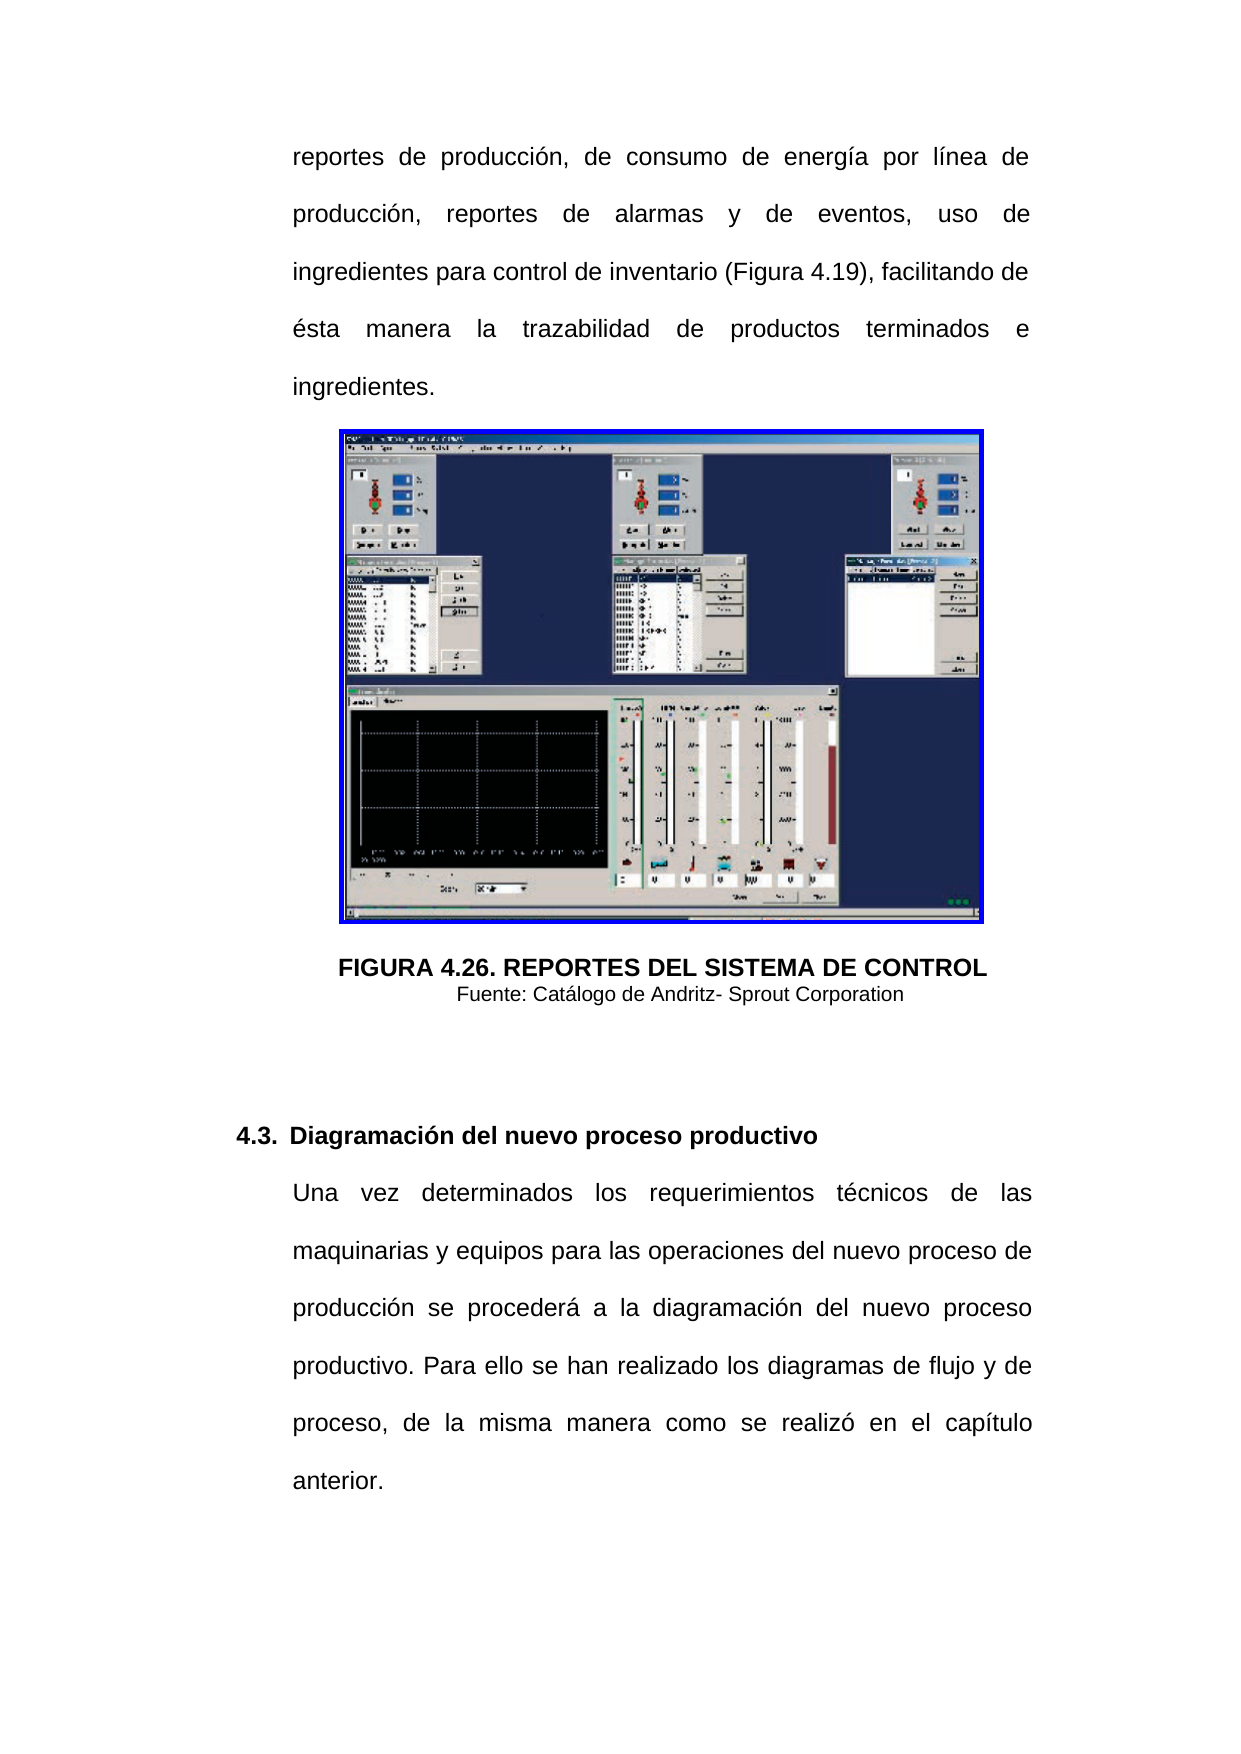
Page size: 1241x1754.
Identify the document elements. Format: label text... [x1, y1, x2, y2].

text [292, 142, 1031, 401]
text FIGURA 4.26. REPORTES DEL SISTEMA DE CONTROL [292, 953, 1033, 982]
list Fuente: Catálogo de Andritz- Sprout Corporation [330, 982, 1031, 1006]
text Una vez determinados los requerimientos técnicos de las maquinarias y equipos para las operaciones del nuevo proceso de producción se procederá a la diagramación del nuevo proceso productivo. Para ello se han realizado los diagramas de flujo y de proceso, de la misma manera como se realizó en el capítulo anterior. [292, 1178, 1033, 1494]
list Diagramación del nuevo proceso productivo [236, 1121, 1031, 1149]
